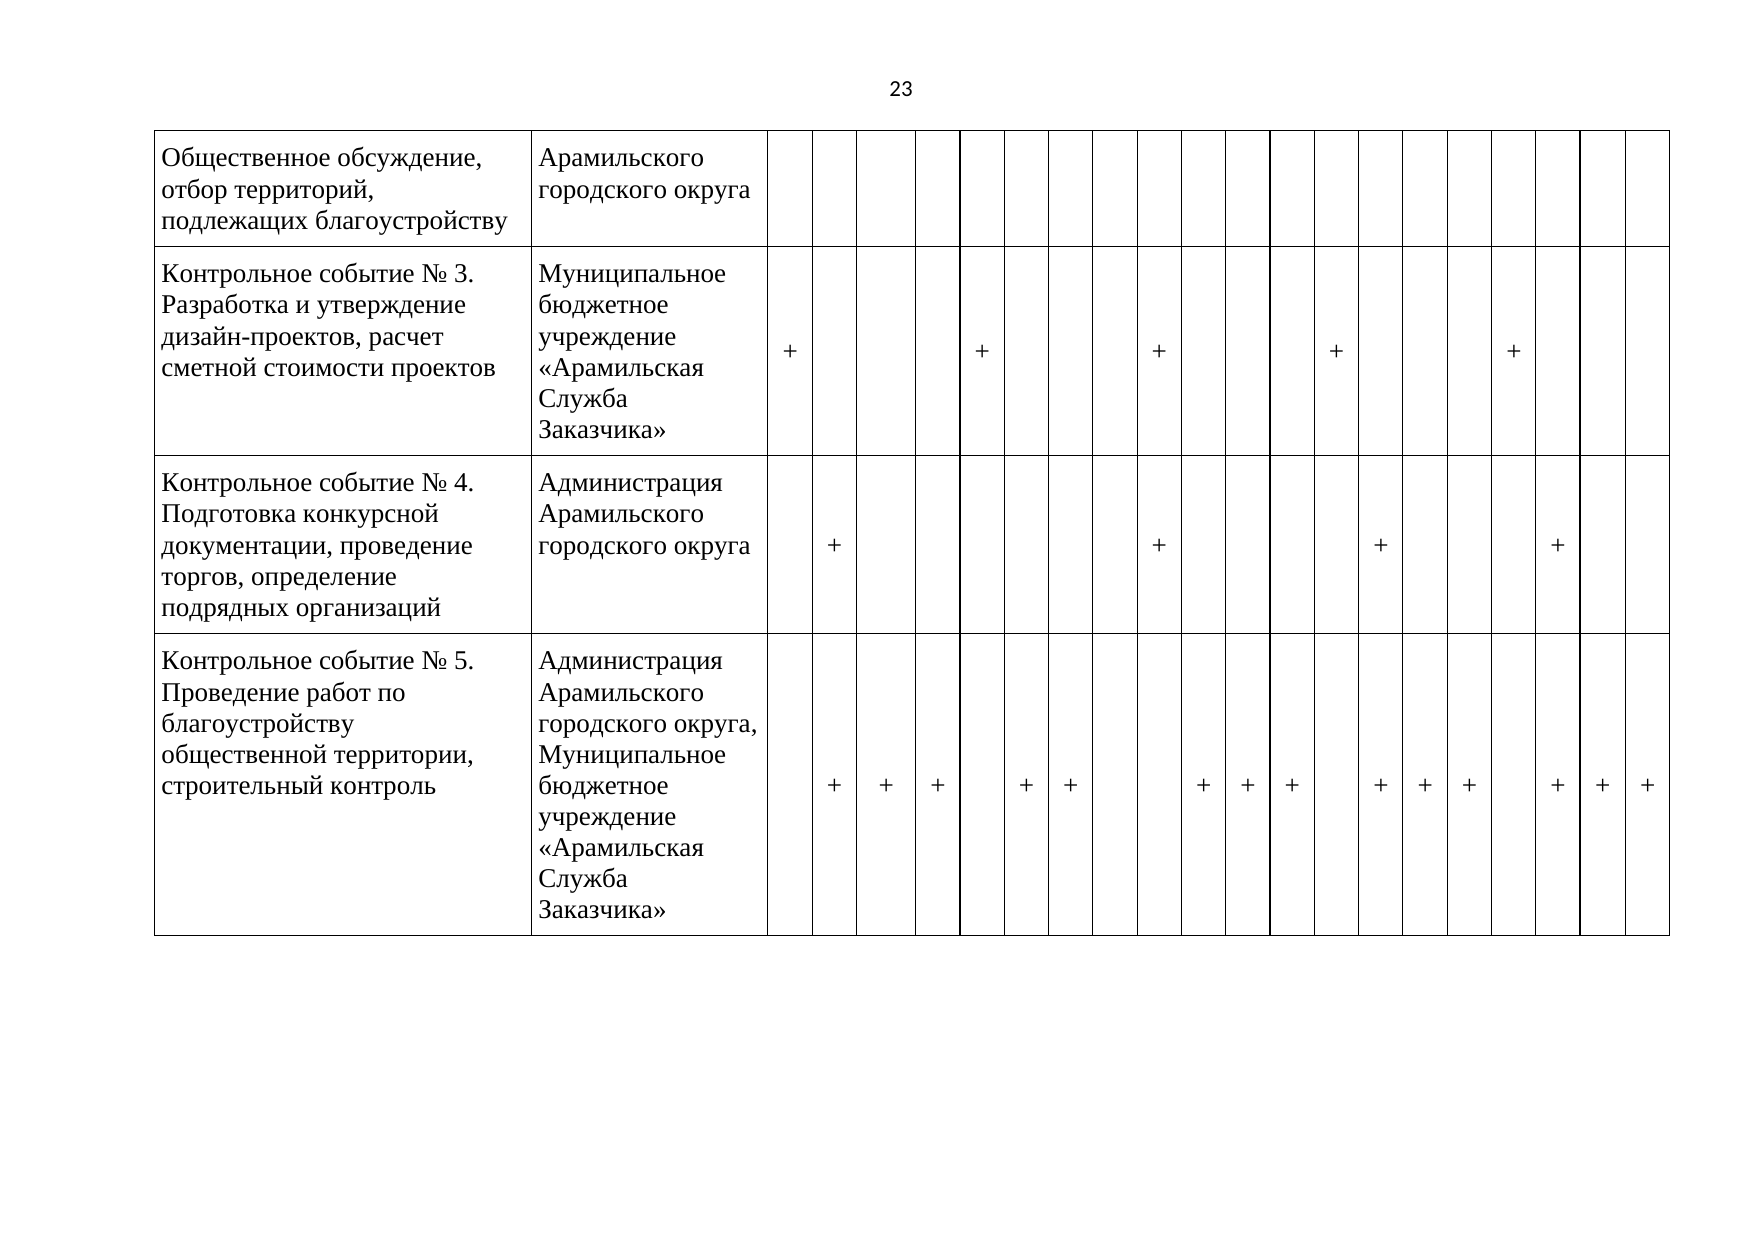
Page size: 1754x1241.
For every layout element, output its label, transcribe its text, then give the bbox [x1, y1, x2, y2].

table_cell + [768, 247, 812, 455]
table_cell [1005, 456, 1048, 633]
table_cell + [1226, 634, 1269, 935]
table_cell [1581, 247, 1625, 455]
table_cell [1005, 247, 1048, 455]
table_cell [1049, 456, 1092, 633]
table_cell [1581, 131, 1625, 246]
table_cell [1226, 247, 1269, 455]
table_cell [1536, 247, 1579, 455]
table_cell + [813, 634, 856, 935]
table_cell [1492, 634, 1535, 935]
table_cell [916, 131, 959, 246]
table_cell + [1626, 634, 1669, 935]
table_cell Администрация Арамильского городского округа [532, 456, 767, 633]
table_cell [1093, 456, 1137, 633]
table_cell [155, 131, 531, 246]
table_cell + [1315, 247, 1358, 455]
table_cell [1049, 131, 1092, 246]
table_cell [916, 247, 959, 455]
table_cell [916, 456, 959, 633]
table_cell [1226, 456, 1269, 633]
table_cell [1005, 131, 1048, 246]
table_cell + [1005, 634, 1048, 935]
table_cell + [1359, 456, 1402, 633]
table_cell [1403, 456, 1447, 633]
table_cell + [1182, 634, 1225, 935]
table_cell Контрольное событие № 5. Проведение работ по благоустройству общественной территории, строительный контроль [155, 634, 531, 935]
table_cell [1403, 131, 1447, 246]
table_cell [1536, 131, 1579, 246]
table_cell [1581, 456, 1625, 633]
table_cell + [1536, 634, 1579, 935]
table_cell [1093, 131, 1137, 246]
table_cell + [961, 131, 1004, 246]
table_cell [1138, 634, 1181, 935]
table_cell + [1138, 131, 1181, 246]
table_cell + [1448, 634, 1491, 935]
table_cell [532, 131, 767, 246]
table_cell Администрация Арамильского городского округа, Муниципальное бюджетное учреждение «Арамильская Служба Заказчика» [532, 634, 767, 935]
table_cell Контрольное событие № 4. Подготовка конкурсной документации, проведение торгов, определение подрядных организаций [155, 456, 531, 633]
table_cell [1359, 131, 1402, 246]
table_cell + [1138, 247, 1181, 455]
table_cell + [813, 456, 856, 633]
table_cell + [1359, 634, 1402, 935]
table_cell + [1271, 634, 1314, 935]
table_cell [1626, 247, 1669, 455]
table_cell [961, 456, 1004, 633]
table_cell [857, 456, 915, 633]
table_cell [768, 634, 812, 935]
table_cell + [1536, 456, 1579, 633]
table_cell [1182, 247, 1225, 455]
table_cell [1359, 247, 1402, 455]
table_cell [1271, 131, 1314, 246]
table_cell [1403, 247, 1447, 455]
table_cell [813, 247, 856, 455]
table_cell [1626, 456, 1669, 633]
table_cell [1182, 131, 1225, 246]
table_cell [1093, 247, 1137, 455]
table_cell + [1049, 634, 1092, 935]
table_cell [857, 131, 915, 246]
table_cell [857, 247, 915, 455]
table_cell + [1581, 634, 1625, 935]
table_cell + [961, 247, 1004, 455]
table_cell [768, 456, 812, 633]
table_cell [1448, 456, 1491, 633]
table_cell [1093, 634, 1137, 935]
table_cell [1492, 456, 1535, 633]
table_cell [1626, 131, 1669, 246]
table_cell + [1492, 131, 1535, 246]
table_cell + [1403, 634, 1447, 935]
table_cell [1182, 456, 1225, 633]
table_cell Муниципальное бюджетное учреждение «Арамильская Служба Заказчика» [532, 247, 767, 455]
table_cell Контрольное событие № 3. Разработка и утверждение дизайн-проектов, расчет сметной стоимости проектов [155, 247, 531, 455]
table_cell + [1138, 456, 1181, 633]
table_cell [1448, 131, 1491, 246]
table_cell [1271, 456, 1314, 633]
table_cell + [1315, 131, 1358, 246]
table_cell [961, 634, 1004, 935]
table_cell [1315, 634, 1358, 935]
table_cell [813, 131, 856, 246]
table_cell [1448, 247, 1491, 455]
table_cell [1226, 131, 1269, 246]
table_cell + [768, 131, 812, 246]
table_cell [1271, 247, 1314, 455]
table_cell + [916, 634, 959, 935]
table_cell [1315, 456, 1358, 633]
table_cell + [857, 634, 915, 935]
table_cell [1049, 247, 1092, 455]
table_cell + [1492, 247, 1535, 455]
